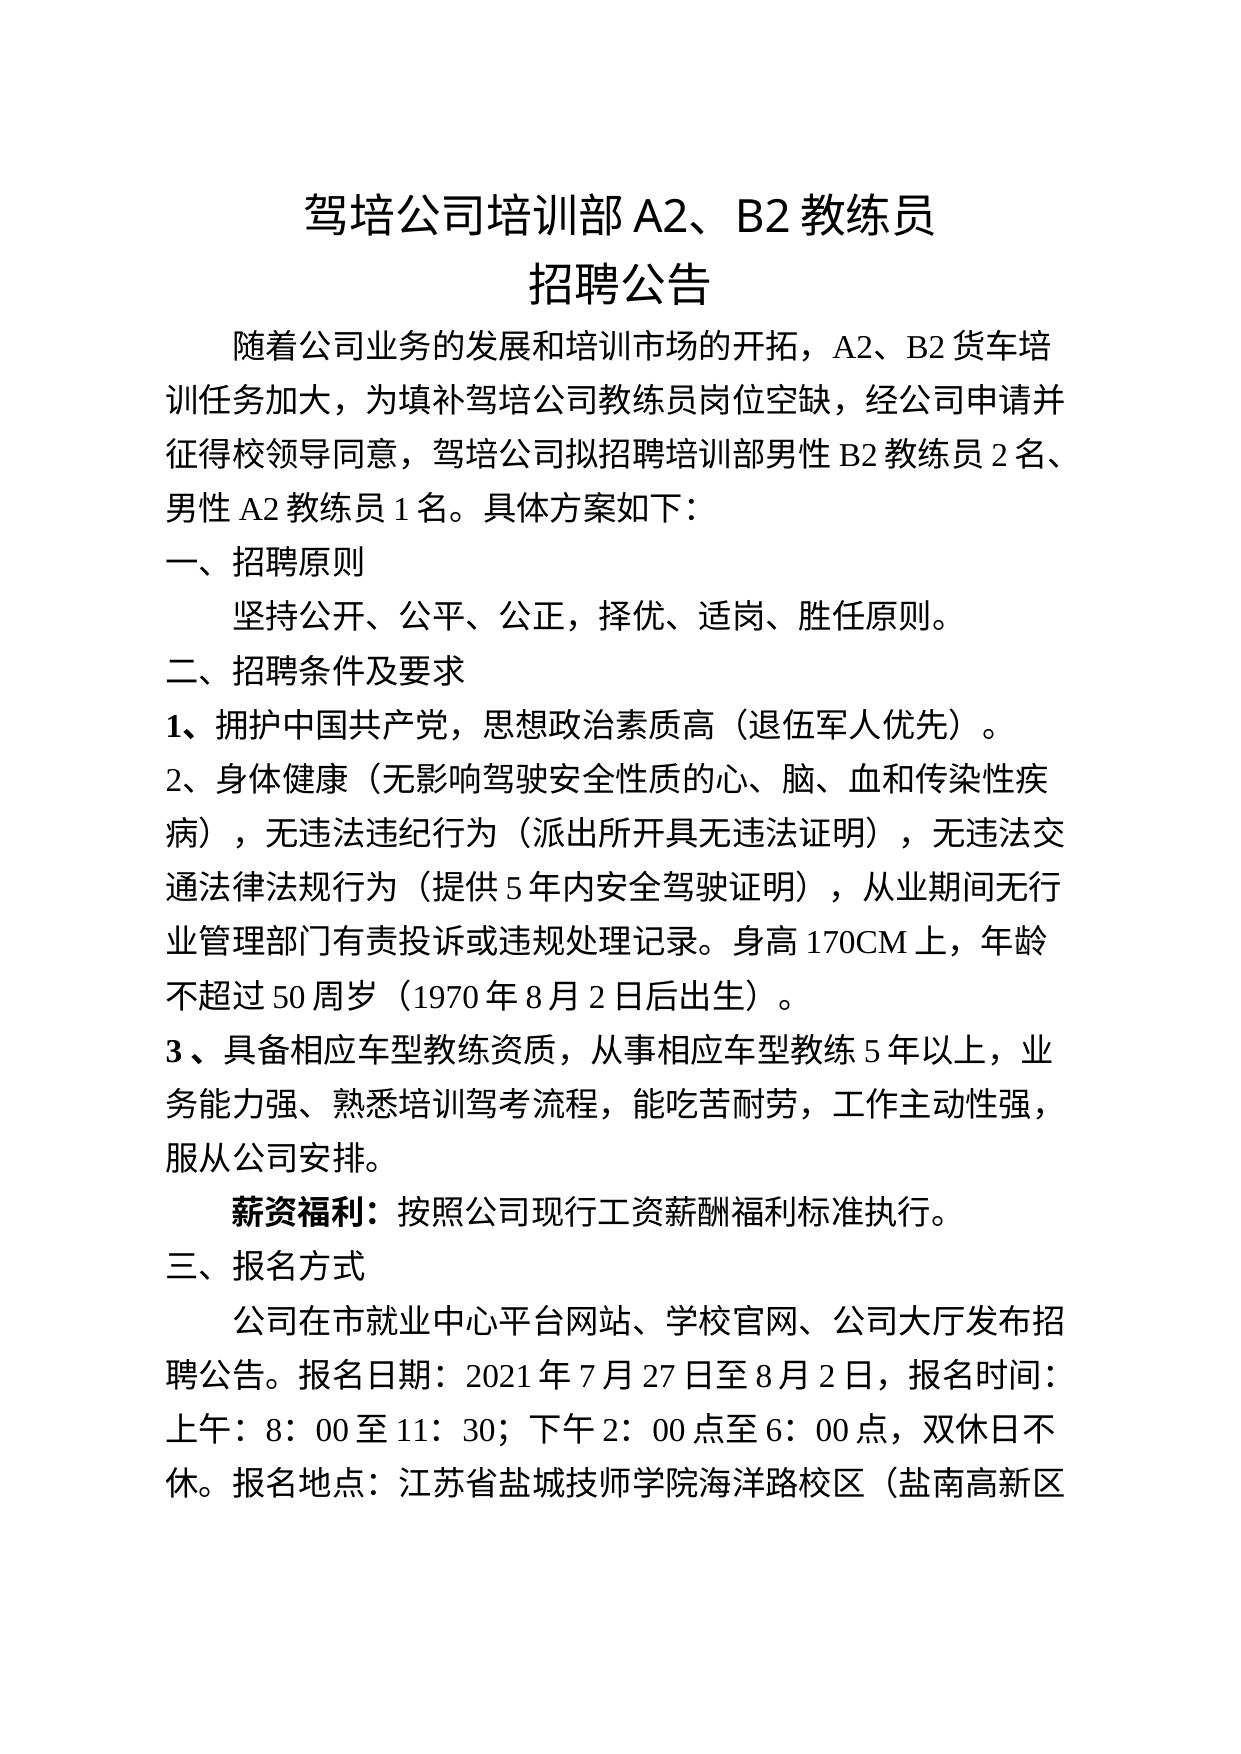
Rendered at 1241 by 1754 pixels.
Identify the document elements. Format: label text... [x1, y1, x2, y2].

text 随着公司业务的发展和培训市场的开拓，A2、B2货车培训任务加大，为填补驾培公司教练员岗位空缺，经公司申请并征得校领导同意，驾培公司拟招聘培训部男性B2教练员2名、男性A2教练员1名。具体方案如下： [165, 315, 1075, 531]
text 二、招聘条件及要求 [165, 640, 1075, 694]
text 坚持公开、公平、公正，择优、适岗、胜任原则。 [165, 586, 1075, 640]
text 一、招聘原则 [165, 531, 1075, 586]
text 三、报名方式 [165, 1236, 1075, 1290]
text 3 、具备相应车型教练资质，从事相应车型教练5年以上，业务能力强、熟悉培训驾考流程，能吃苦耐劳，工作主动性强，服从公司安排。 [165, 1019, 1075, 1181]
text 招聘公告 [165, 246, 1075, 315]
text 驾培公司培训部A2、B2教练员 [165, 177, 1075, 246]
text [165, 1290, 1075, 1506]
text 薪资福利：按照公司现行工资薪酬福利标准执行。 [165, 1181, 1075, 1236]
text 2、身体健康（无影响驾驶安全性质的心、脑、血和传染性疾病），无违法违纪行为（派出所开具无违法证明），无违法交通法律法规行为（提供5年内安全驾驶证明），从业期间无行业管理部门有责投诉或违规处理记录。身高170CM上，年龄不超过50周岁（1970年8月2日后出生）。 [165, 748, 1075, 1019]
text 1、拥护中国共产党，思想政治素质高（退伍军人优先）。 [165, 694, 1075, 748]
